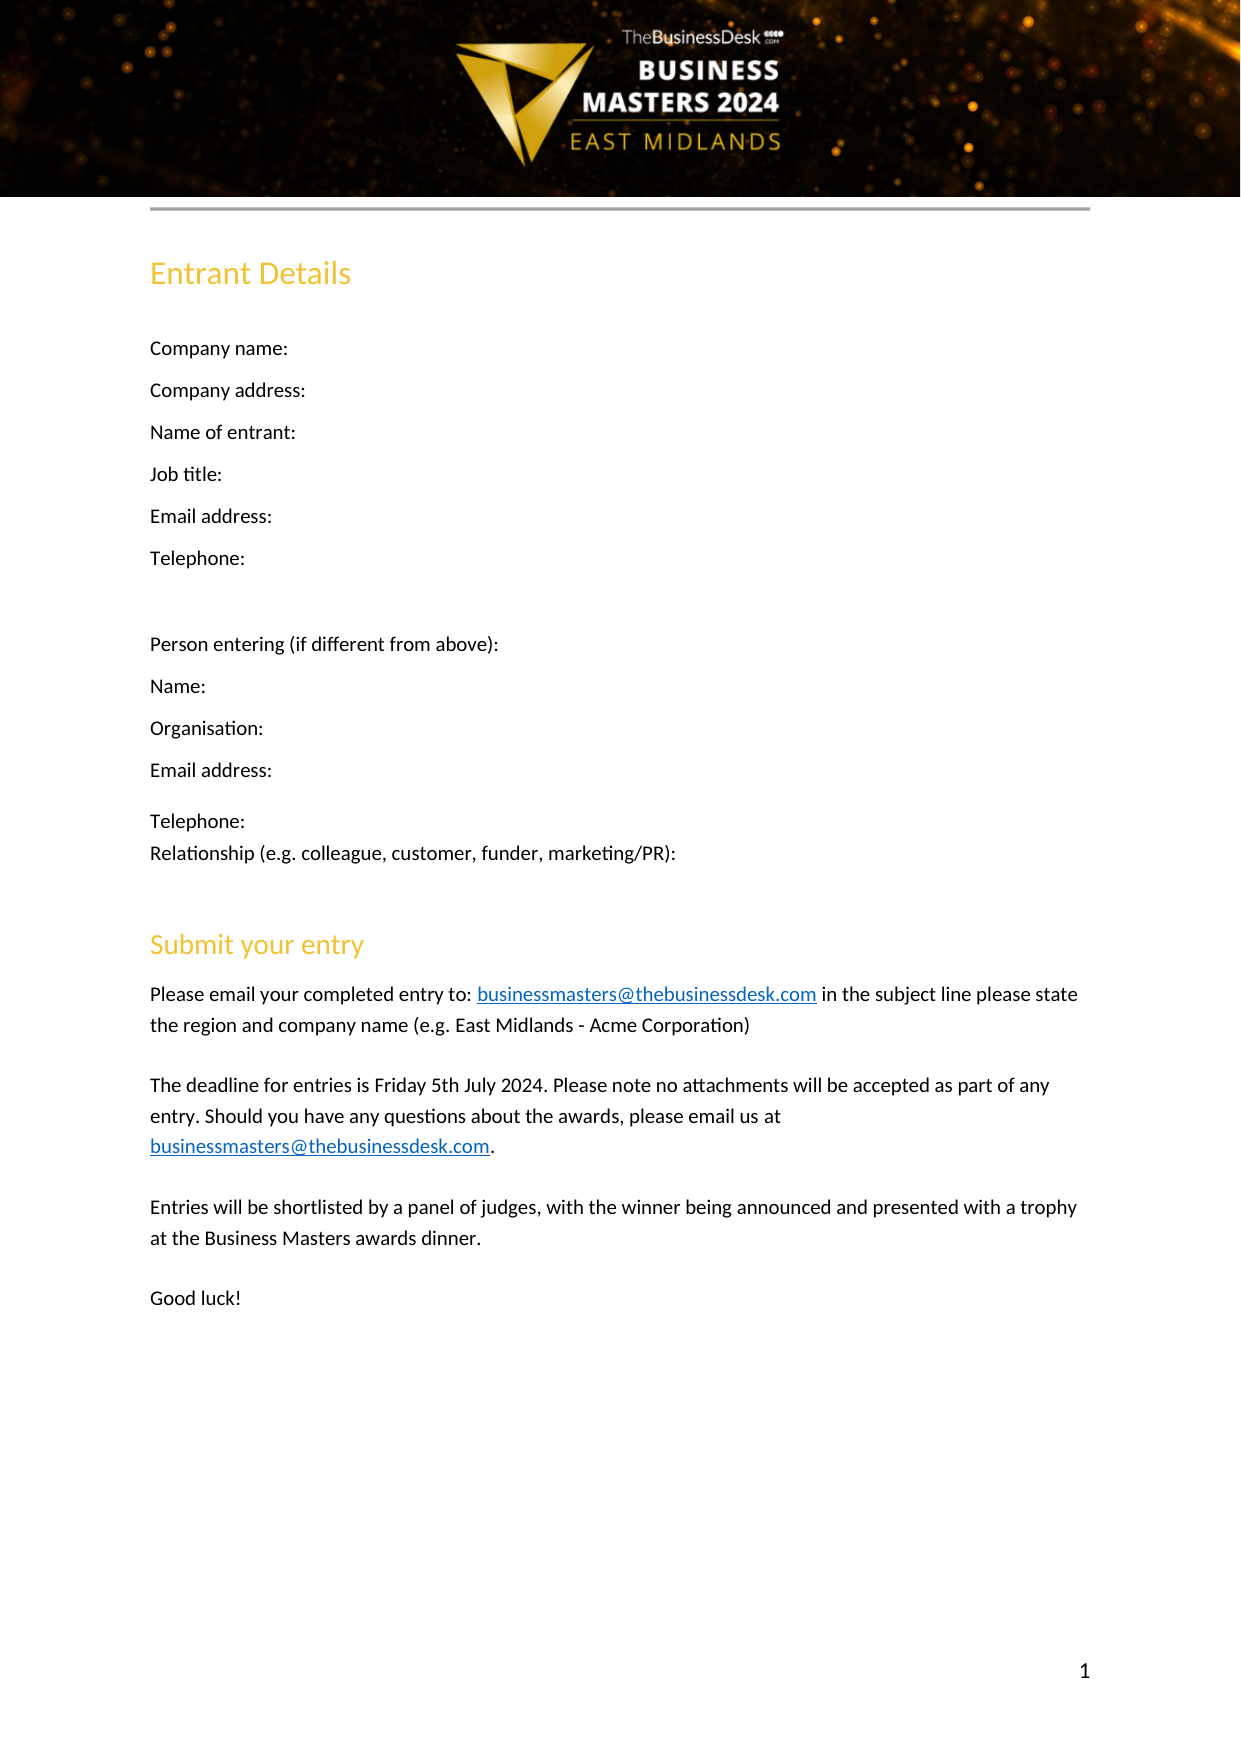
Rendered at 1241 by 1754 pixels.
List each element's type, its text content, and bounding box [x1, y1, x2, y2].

text Company name: [150, 309, 1090, 360]
picture [0, 0, 1241, 197]
text The deadline for entries is Friday 5th July 2024. Please note no attachments will be accepted as part of any entry. Should you have any questions about the awards, please email us at businessmasters@thebusinessdesk.com. [150, 1073, 1090, 1159]
text Please email your completed entry to: businessmasters@thebusinessdesk.com in the subject line please state the region and company name (e.g. East Midlands - Acme Corporation) [150, 981, 1090, 1037]
text Email address: [150, 503, 1090, 529]
text Name: [150, 673, 1090, 699]
text Entries will be shortlisted by a panel of judges, with the winner being announced and presented with a trophy at the Business Masters awards dinner. [150, 1194, 1090, 1250]
text Person entering (if different from above): [150, 631, 1090, 657]
text Name of entrant: [150, 419, 1090, 444]
text Relationship (e.g. colleague, customer, funder, marketing/PR): [150, 840, 1090, 866]
text Telephone: [150, 545, 1090, 571]
text Company address: [150, 377, 1090, 402]
text Good luck! [150, 1286, 1090, 1311]
text Submit your entry [150, 926, 1090, 962]
text Job title: [150, 461, 1090, 487]
text Entrant Details [150, 252, 1090, 293]
text Organisation: [150, 716, 1090, 741]
text Email address: Telephone: [150, 758, 1090, 834]
